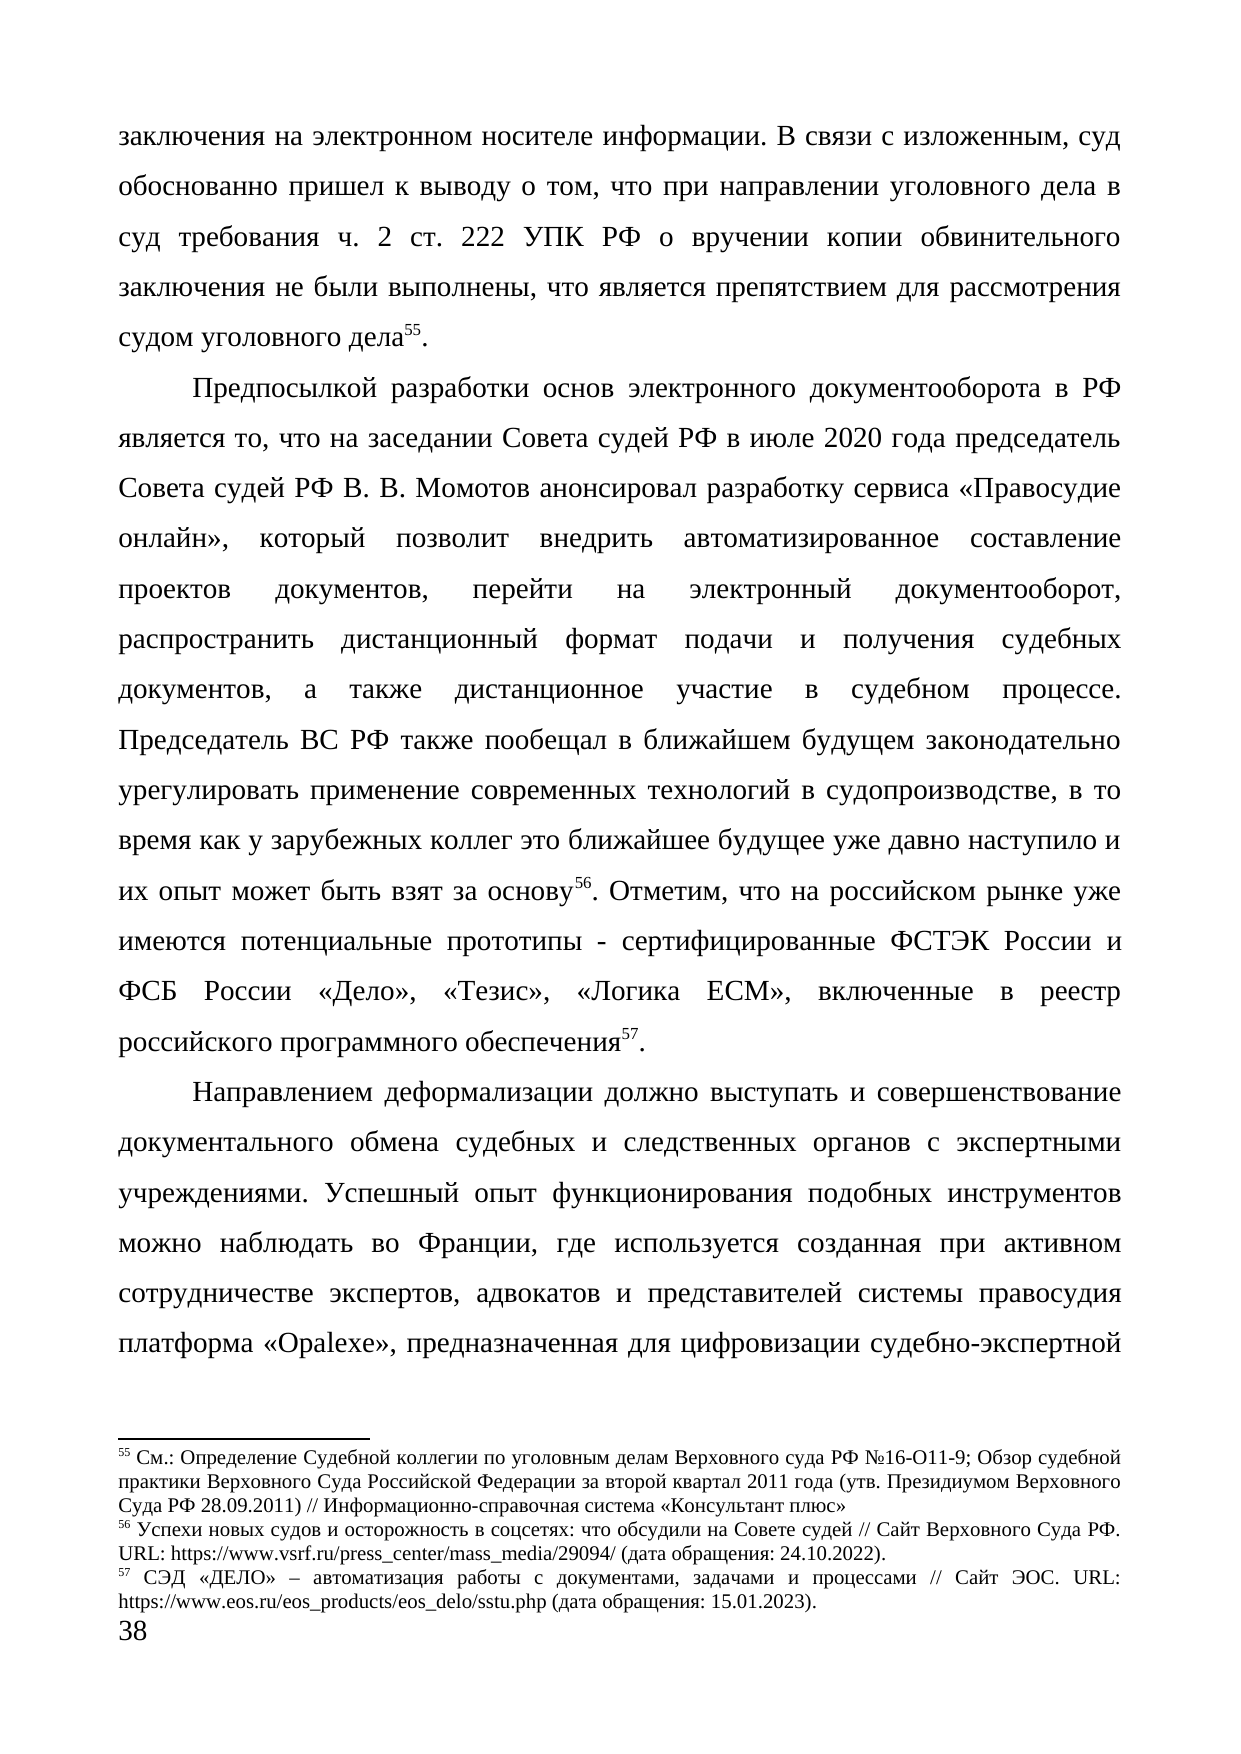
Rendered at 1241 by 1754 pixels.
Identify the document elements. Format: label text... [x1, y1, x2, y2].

text Предпосылкой разработки основ электронного документооборота в РФ является то, что на заседании Совета судей РФ в июле 2020 года председатель Совета судей РФ В. В. Момотов анонсировал разработку сервиса «Правосудие онлайн», который позволит внедрить автоматизированное составление проектов документов, перейти на электронный документооборот, распространить дистанционный формат подачи и получения судебных документов, а также дистанционное участие в судебном процессе. Председатель ВС РФ также пообещал в ближайшем будущем законодательно урегулировать применение современных технологий в судопроизводстве, в то время как у зарубежных коллег это ближайшее будущее уже давно наступило и их опыт может быть взят за основу. Отметим, что на российском рынке уже имеются потенциальные прототипы - сертифицированные ФСТЭК России и ФСБ России «Дело», «Тезис», «Логика ЕСМ», включенные в реестр российского программного обеспечения. [118, 370, 1122, 1057]
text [118, 1074, 1122, 1359]
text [118, 118, 1122, 353]
